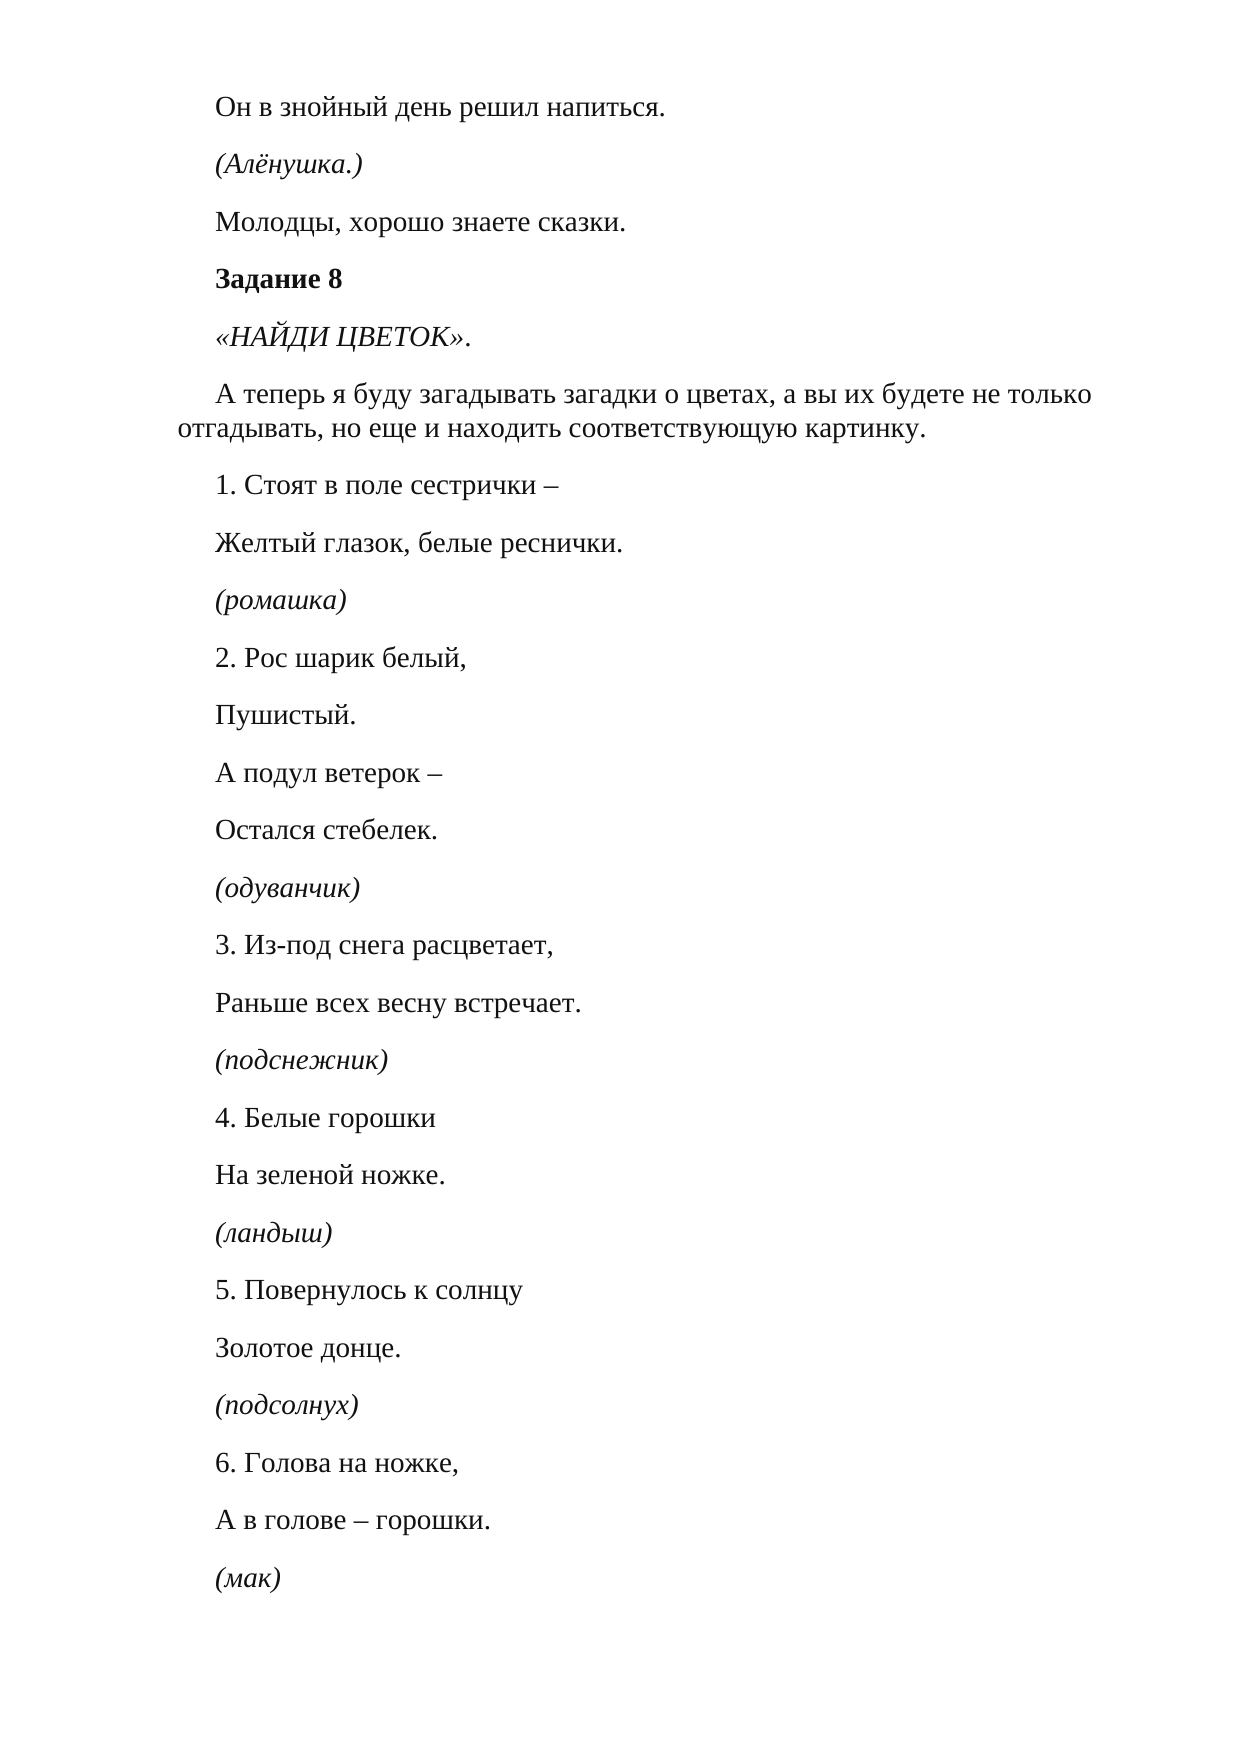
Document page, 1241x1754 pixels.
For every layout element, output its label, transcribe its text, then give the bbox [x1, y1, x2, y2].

text А теперь я буду загадывать загадки о цветах, а вы их будете не только отгадывать, но еще и находить соответствующую картинку. [177, 376, 1152, 443]
text Задание 8 [177, 261, 1152, 295]
text (ромашка) [177, 582, 1152, 616]
text (Алёнушка.) [177, 146, 1152, 180]
text На зеленой ножке. [177, 1157, 1152, 1191]
text Молодцы, хорошо знаете сказки. [177, 204, 1152, 237]
text 6. Голова на ножке, [177, 1445, 1152, 1478]
text 2. Рос шарик белый, [177, 640, 1152, 673]
text А подул ветерок – [177, 755, 1152, 788]
text 4. Белые горошки [177, 1100, 1152, 1133]
text Желтый глазок, белые реснички. [177, 525, 1152, 558]
text 1. Стоят в поле сестрички – [177, 467, 1152, 501]
text «НАЙДИ ЦВЕТОК». [177, 319, 1152, 352]
text Он в знойный день решил напиться. [177, 89, 1152, 122]
text 5. Повернулось к солнцу [177, 1272, 1152, 1306]
text Золотое донце. [177, 1330, 1152, 1363]
text Раньше всех весну встречает. [177, 985, 1152, 1018]
text А в голове – горошки. [177, 1502, 1152, 1536]
text Остался стебелек. [177, 812, 1152, 846]
text Пушистый. [177, 697, 1152, 731]
text (одуванчик) [177, 870, 1152, 903]
text (подсолнух) [177, 1387, 1152, 1421]
text 3. Из-под снега расцветает, [177, 927, 1152, 961]
text (мак) [177, 1560, 1152, 1593]
text (ландыш) [177, 1215, 1152, 1248]
text (подснежник) [177, 1042, 1152, 1076]
